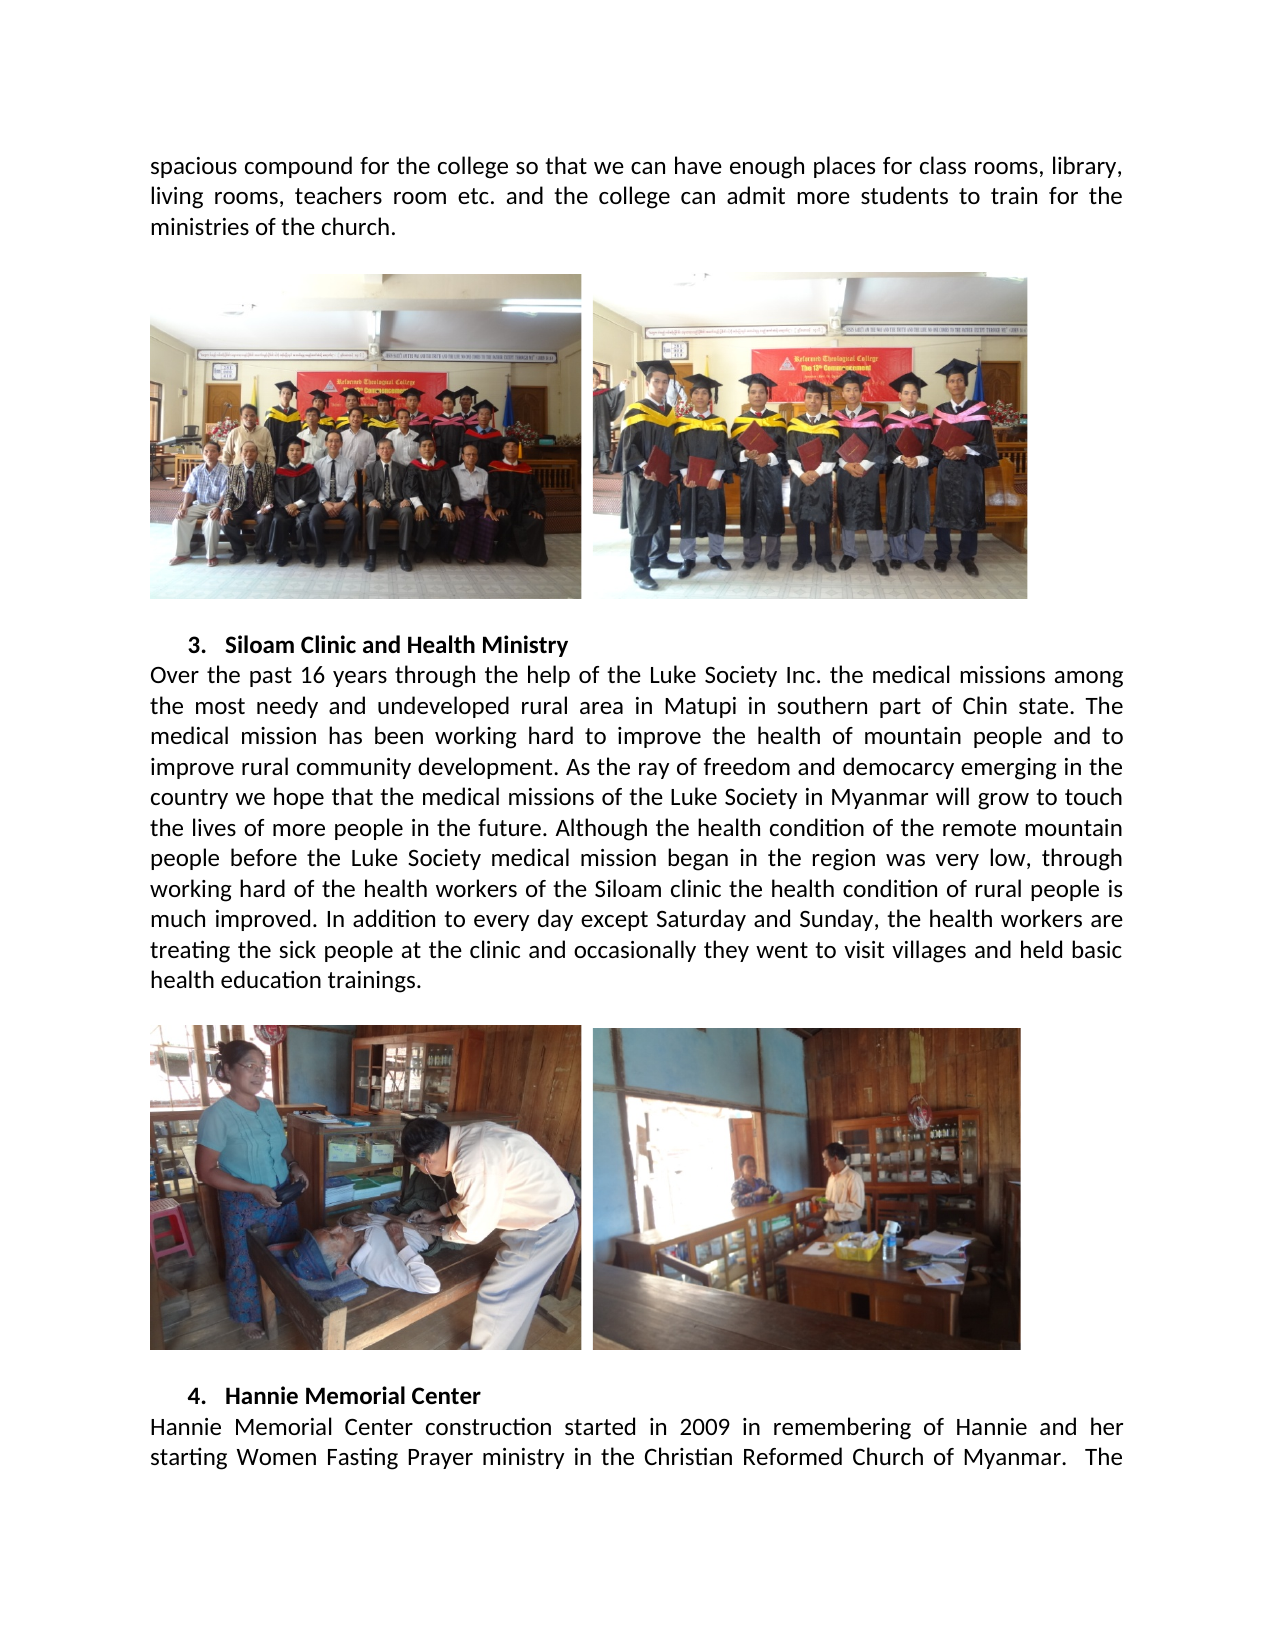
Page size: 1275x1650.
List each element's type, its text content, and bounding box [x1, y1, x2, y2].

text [150, 1411, 1125, 1472]
picture [592, 1028, 1021, 1350]
list Siloam Clinic and Health Ministry [187, 629, 1125, 659]
list Hannie Memorial Center [187, 1380, 1125, 1411]
picture [150, 1025, 582, 1350]
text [150, 150, 1125, 242]
picture [150, 274, 582, 599]
text Over the past 16 years through the help of the Luke Society Inc. the medical missions among the most needy and undeveloped rural area in Matupi in southern part of Chin state. The medical mission has been working hard to improve the health of mountain people and to improve rural community development. As the ray of freedom and democarcy emerging in the country we hope that the medical missions of the Luke Society in Myanmar will grow to touch the lives of more people in the future. Although the health condition of the remote mountain people before the Luke Society medical mission began in the region was very low, through working hard of the health workers of the Siloam clinic the health condition of rural people is much improved. In addition to every day except Saturday and Sunday, the health workers are treating the sick people at the clinic and occasionally they went to visit villages and held basic health education trainings. [150, 659, 1125, 995]
picture [592, 272, 1028, 599]
